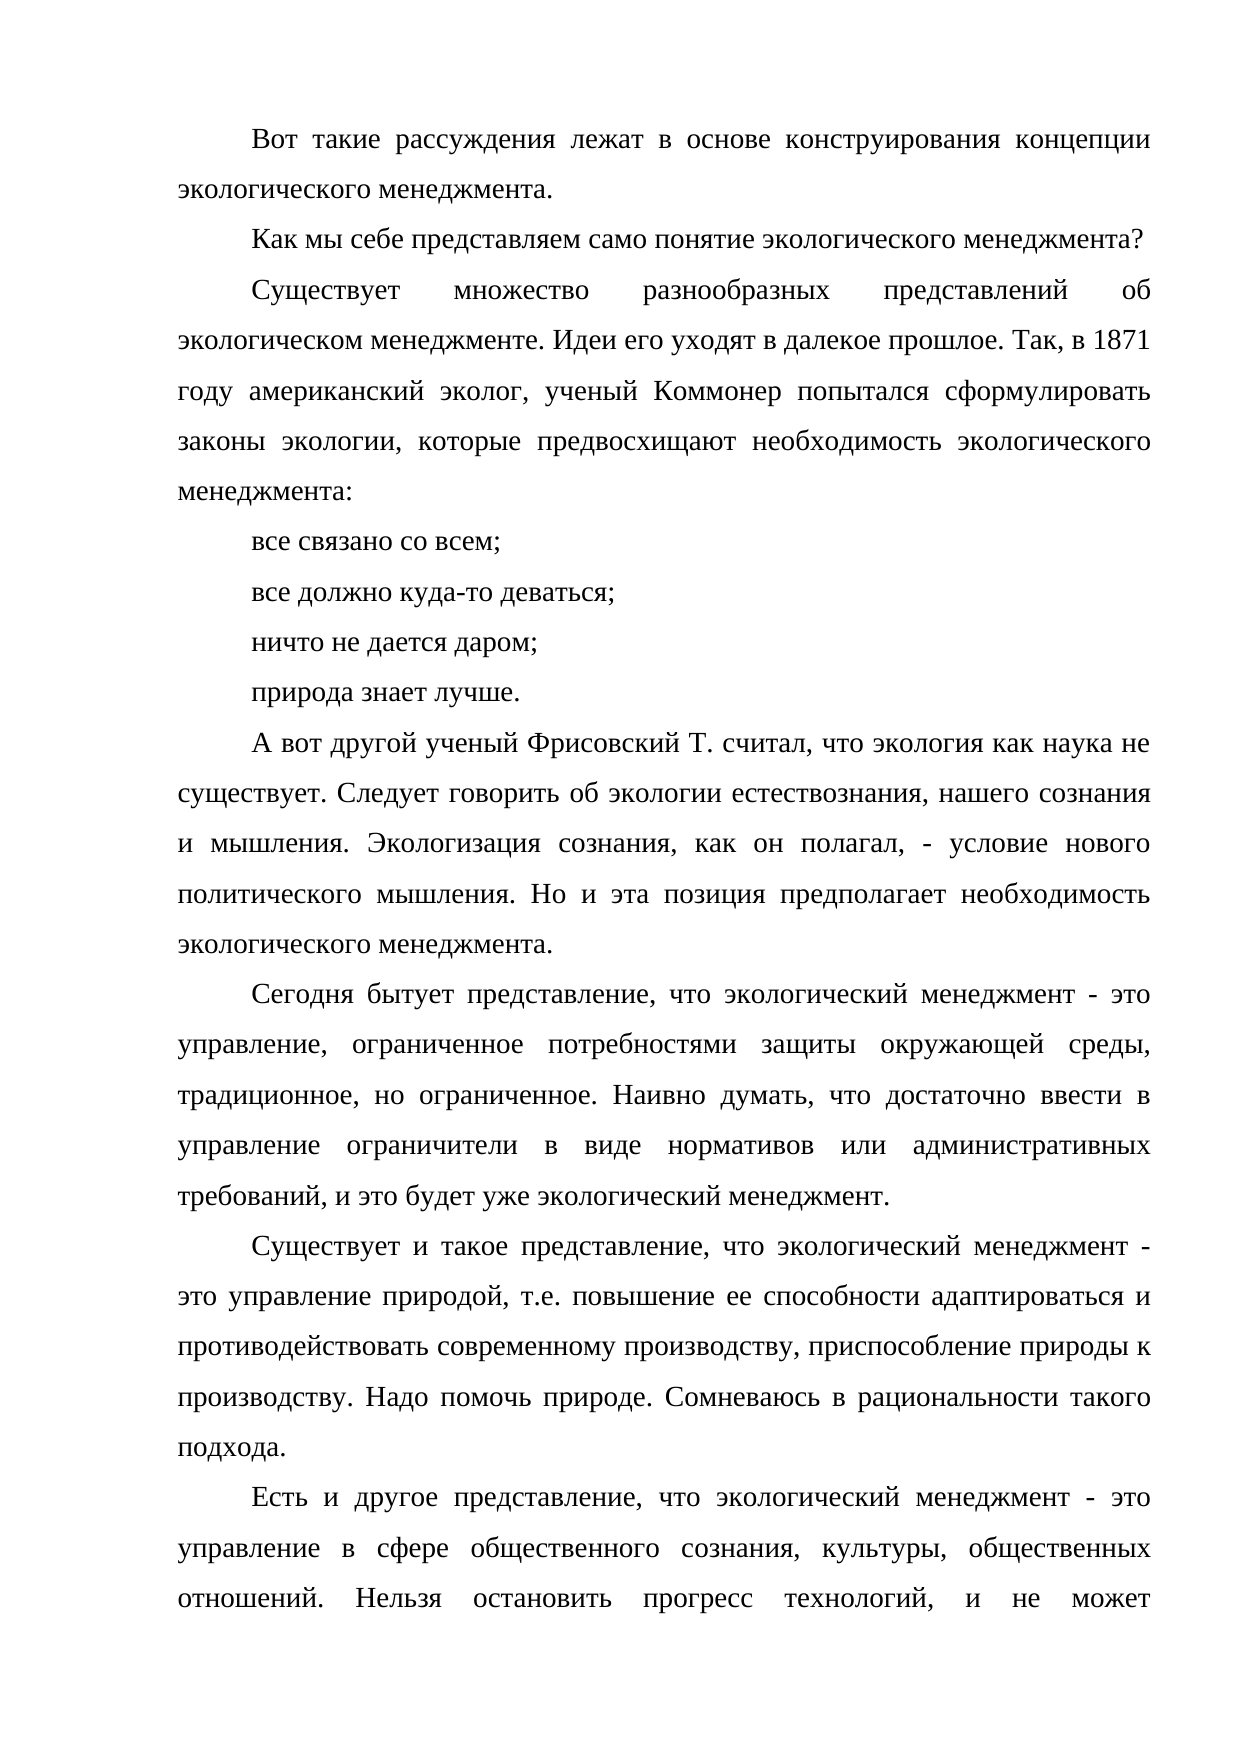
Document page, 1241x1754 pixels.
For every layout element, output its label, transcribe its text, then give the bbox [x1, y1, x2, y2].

text природа знает лучше. [177, 674, 1152, 708]
text все связано со всем; [177, 523, 1152, 557]
text А вот другой ученый Фрисовский Т. считал, что экология как наука не существует. Следует говорить об экологии естествознания, нашего сознания и мышления. Экологизация сознания, как он полагал, - условие нового политического мышления. Но и эта позиция предполагает необходимость экологического менеджмента. [177, 725, 1152, 959]
text Сегодня бытует представление, что экологический менеджмент - это управление, ограниченное потребностями защиты окружающей среды, традиционное, но ограниченное. Наивно думать, что достаточно ввести в управление ограничители в виде нормативов или административных требований, и это будет уже экологический менеджмент. [177, 976, 1152, 1211]
text Существует и такое представление, что экологический менеджмент - это управление природой, т.е. повышение ее способности адаптироваться и противодействовать современному производству, приспособление природы к производству. Надо помочь природе. Сомневаюсь в рациональности такого подхода. [177, 1228, 1152, 1463]
text ничто не дается даром; [177, 624, 1152, 658]
text Как мы себе представляем само понятие экологического менеджмента? [177, 222, 1152, 255]
text все должно куда-то деваться; [177, 574, 1152, 607]
text Вот такие рассуждения лежат в основе конструирования концепции экологического менеджмента. [177, 121, 1152, 205]
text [177, 1479, 1152, 1614]
text Существует множество разнообразных представлений об экологическом менеджменте. Идеи его уходят в далекое прошлое. Так, в 1871 году американский эколог, ученый Коммонер попытался сформулировать законы экологии, которые предвосхищают необходимость экологического менеджмента: [177, 272, 1152, 507]
